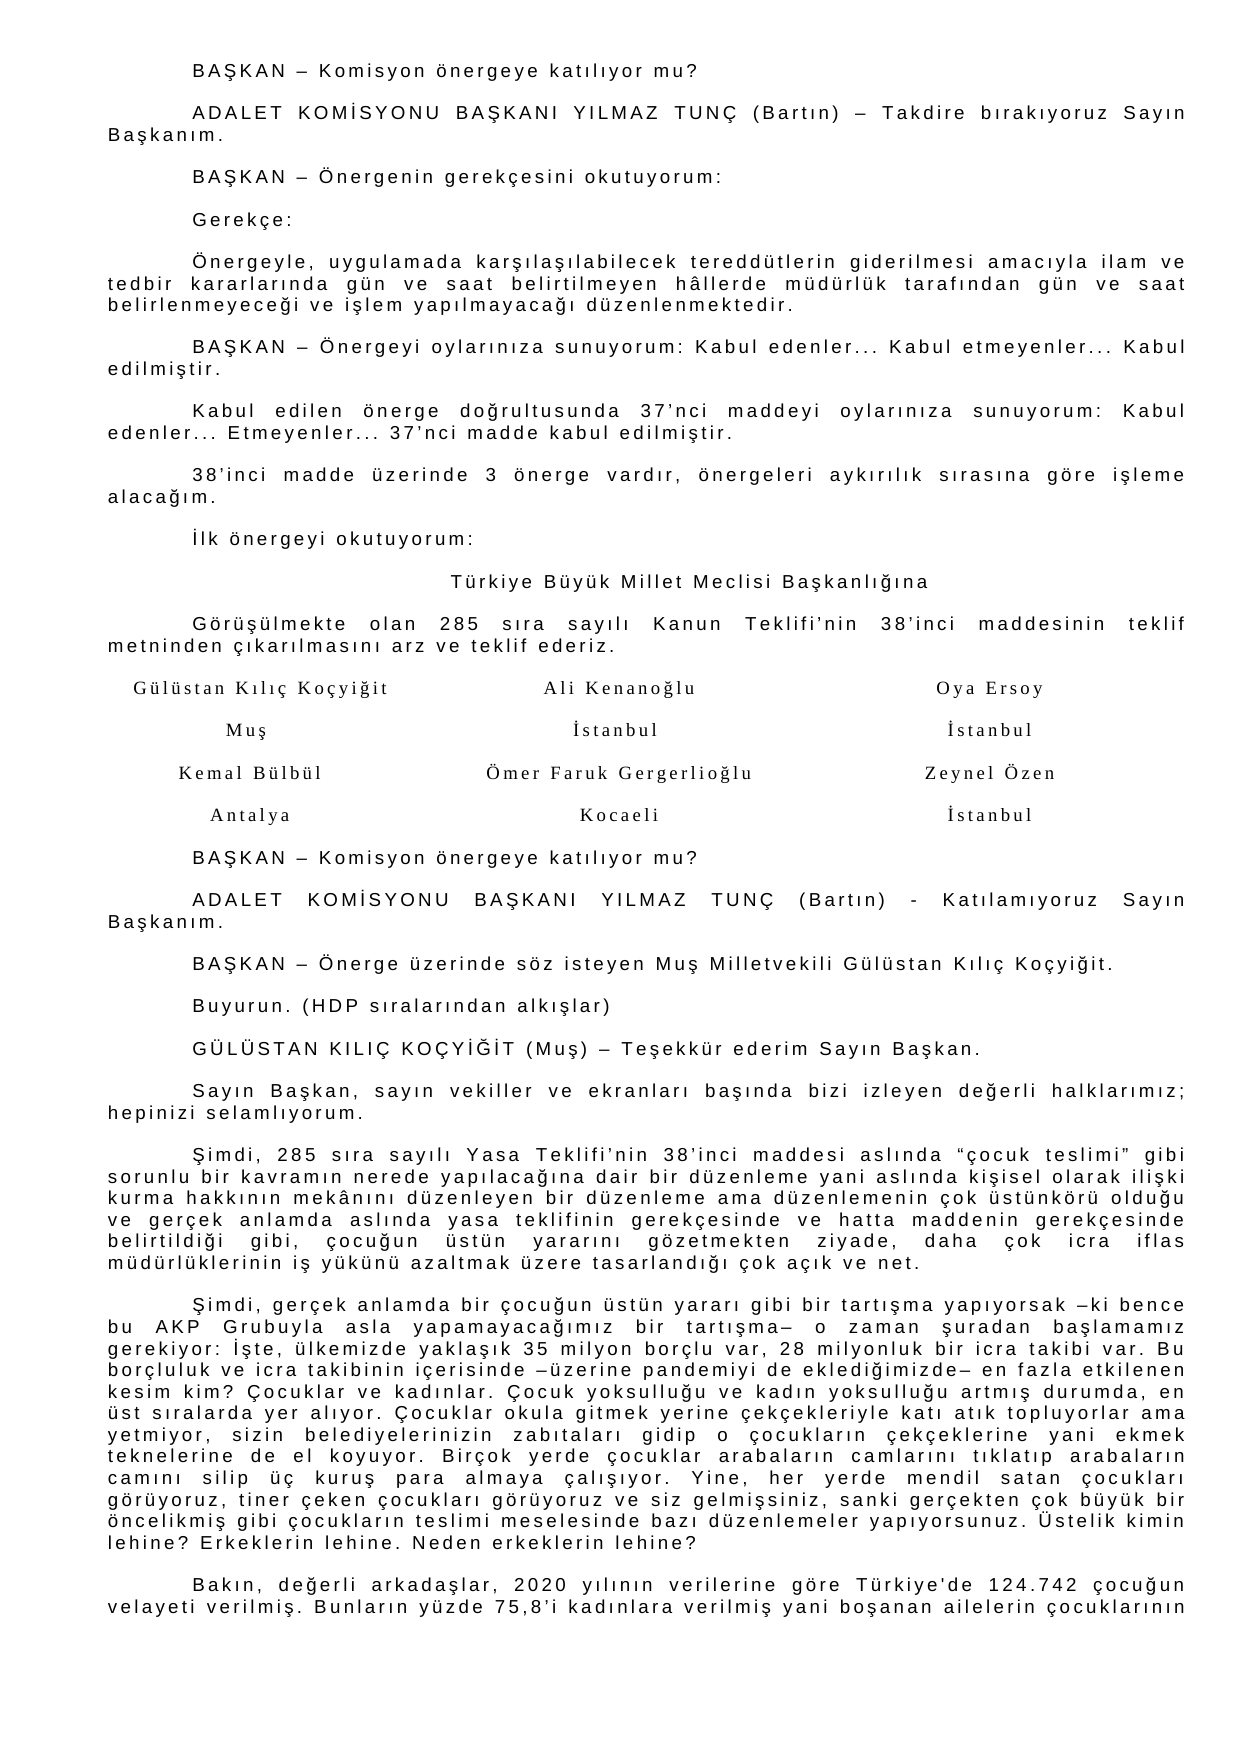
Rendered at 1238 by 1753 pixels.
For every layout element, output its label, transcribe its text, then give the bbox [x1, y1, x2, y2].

text BAŞKAN – Önerge üzerinde söz isteyen Muş Milletvekili Gülüstan Kılıç Koçyiğit. [108, 953, 1186, 974]
text Türkiye Büyük Millet Meclisi Başkanlığına [108, 571, 1186, 592]
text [108, 1574, 1186, 1617]
text Antalya Kocaeli İstanbul [108, 804, 1186, 826]
text Görüşülmekte olan 285 sıra sayılı Kanun Teklifi’nin 38’inci maddesinin teklif metninden çıkarılmasını arz ve teklif ederiz. [108, 613, 1186, 656]
text ADALET KOMİSYONU BAŞKANI YILMAZ TUNÇ (Bartın) - Katılamıyoruz Sayın Başkanım. [108, 889, 1186, 932]
text Kemal Bülbül Ömer Faruk Gergerlioğlu Zeynel Özen [108, 762, 1186, 783]
text Muş İstanbul İstanbul [108, 719, 1186, 741]
text GÜLÜSTAN KILIÇ KOÇYİĞİT (Muş) – Teşekkür ederim Sayın Başkan. [108, 1038, 1186, 1059]
text Gerekçe: [108, 208, 1186, 230]
text BAŞKAN – Önergeyi oylarınıza sunuyorum: Kabul edenler... Kabul etmeyenler... Kabul edilmiştir. [108, 336, 1186, 379]
text Gülüstan Kılıç Koçyiğit Ali Kenanoğlu Oya Ersoy [108, 677, 1186, 698]
text Kabul edilen önerge doğrultusunda 37’nci maddeyi oylarınıza sunuyorum: Kabul edenler... Etmeyenler... 37’nci madde kabul edilmiştir. [108, 400, 1186, 443]
text ADALET KOMİSYONU BAŞKANI YILMAZ TUNÇ (Bartın) – Takdire bırakıyoruz Sayın Başkanım. [108, 102, 1186, 145]
text Önergeyle, uygulamada karşılaşılabilecek tereddütlerin giderilmesi amacıyla ilam ve tedbir kararlarında gün ve saat belirtilmeyen hâllerde müdürlük tarafından gün ve saat belirlenmeyeceği ve işlem yapılmayacağı düzenlenmektedir. [108, 251, 1186, 316]
text BAŞKAN – Komisyon önergeye katılıyor mu? [108, 847, 1186, 868]
text Sayın Başkan, sayın vekiller ve ekranları başında bizi izleyen değerli halklarımız; hepinizi selamlıyorum. [108, 1080, 1186, 1123]
text Şimdi, 285 sıra sayılı Yasa Teklifi’nin 38’inci maddesi aslında “çocuk teslimi” gibi sorunlu bir kavramın nerede yapılacağına dair bir düzenleme yani aslında kişisel olarak ilişki kurma hakkının mekânını düzenleyen bir düzenleme ama düzenlemenin çok üstünkörü olduğu ve gerçek anlamda aslında yasa teklifinin gerekçesinde ve hatta maddenin gerekçesinde belirtildiği gibi, çocuğun üstün yararını gözetmekten ziyade, daha çok icra iflas müdürlüklerinin iş yükünü azaltmak üzere tasarlandığı çok açık ve net. [108, 1144, 1186, 1273]
text 38’inci madde üzerinde 3 önerge vardır, önergeleri aykırılık sırasına göre işleme alacağım. [108, 464, 1186, 507]
text BAŞKAN – Önergenin gerekçesini okutuyorum: [108, 166, 1186, 188]
text BAŞKAN – Komisyon önergeye katılıyor mu? [108, 60, 1186, 81]
text İlk önergeyi okutuyorum: [108, 528, 1186, 550]
text Şimdi, gerçek anlamda bir çocuğun üstün yararı gibi bir tartışma yapıyorsak –ki bence bu AKP Grubuyla asla yapamayacağımız bir tartışma– o zaman şuradan başlamamız gerekiyor: İşte, ülkemizde yaklaşık 35 milyon borçlu var, 28 milyonluk bir icra takibi var. Bu borçluluk ve icra takibinin içerisinde –üzerine pandemiyi de eklediğimizde– en fazla etkilenen kesim kim? Çocuklar ve kadınlar. Çocuk yoksulluğu ve kadın yoksulluğu artmış durumda, en üst sıralarda yer alıyor. Çocuklar okula gitmek yerine çekçekleriyle katı atık topluyorlar ama yetmiyor, sizin belediyelerinizin zabıtaları gidip o çocukların çekçeklerine yani ekmek teknelerine de el koyuyor. Birçok yerde çocuklar arabaların camlarını tıklatıp arabaların camını silip üç kuruş para almaya çalışıyor. Yine, her yerde mendil satan çocukları görüyoruz, tiner çeken çocukları görüyoruz ve siz gelmişsiniz, sanki gerçekten çok büyük bir öncelikmiş gibi çocukların teslimi meselesinde bazı düzenlemeler yapıyorsunuz. Üstelik kimin lehine? Erkeklerin lehine. Neden erkeklerin lehine? [108, 1294, 1186, 1553]
text Buyurun. (HDP sıralarından alkışlar) [108, 995, 1186, 1017]
